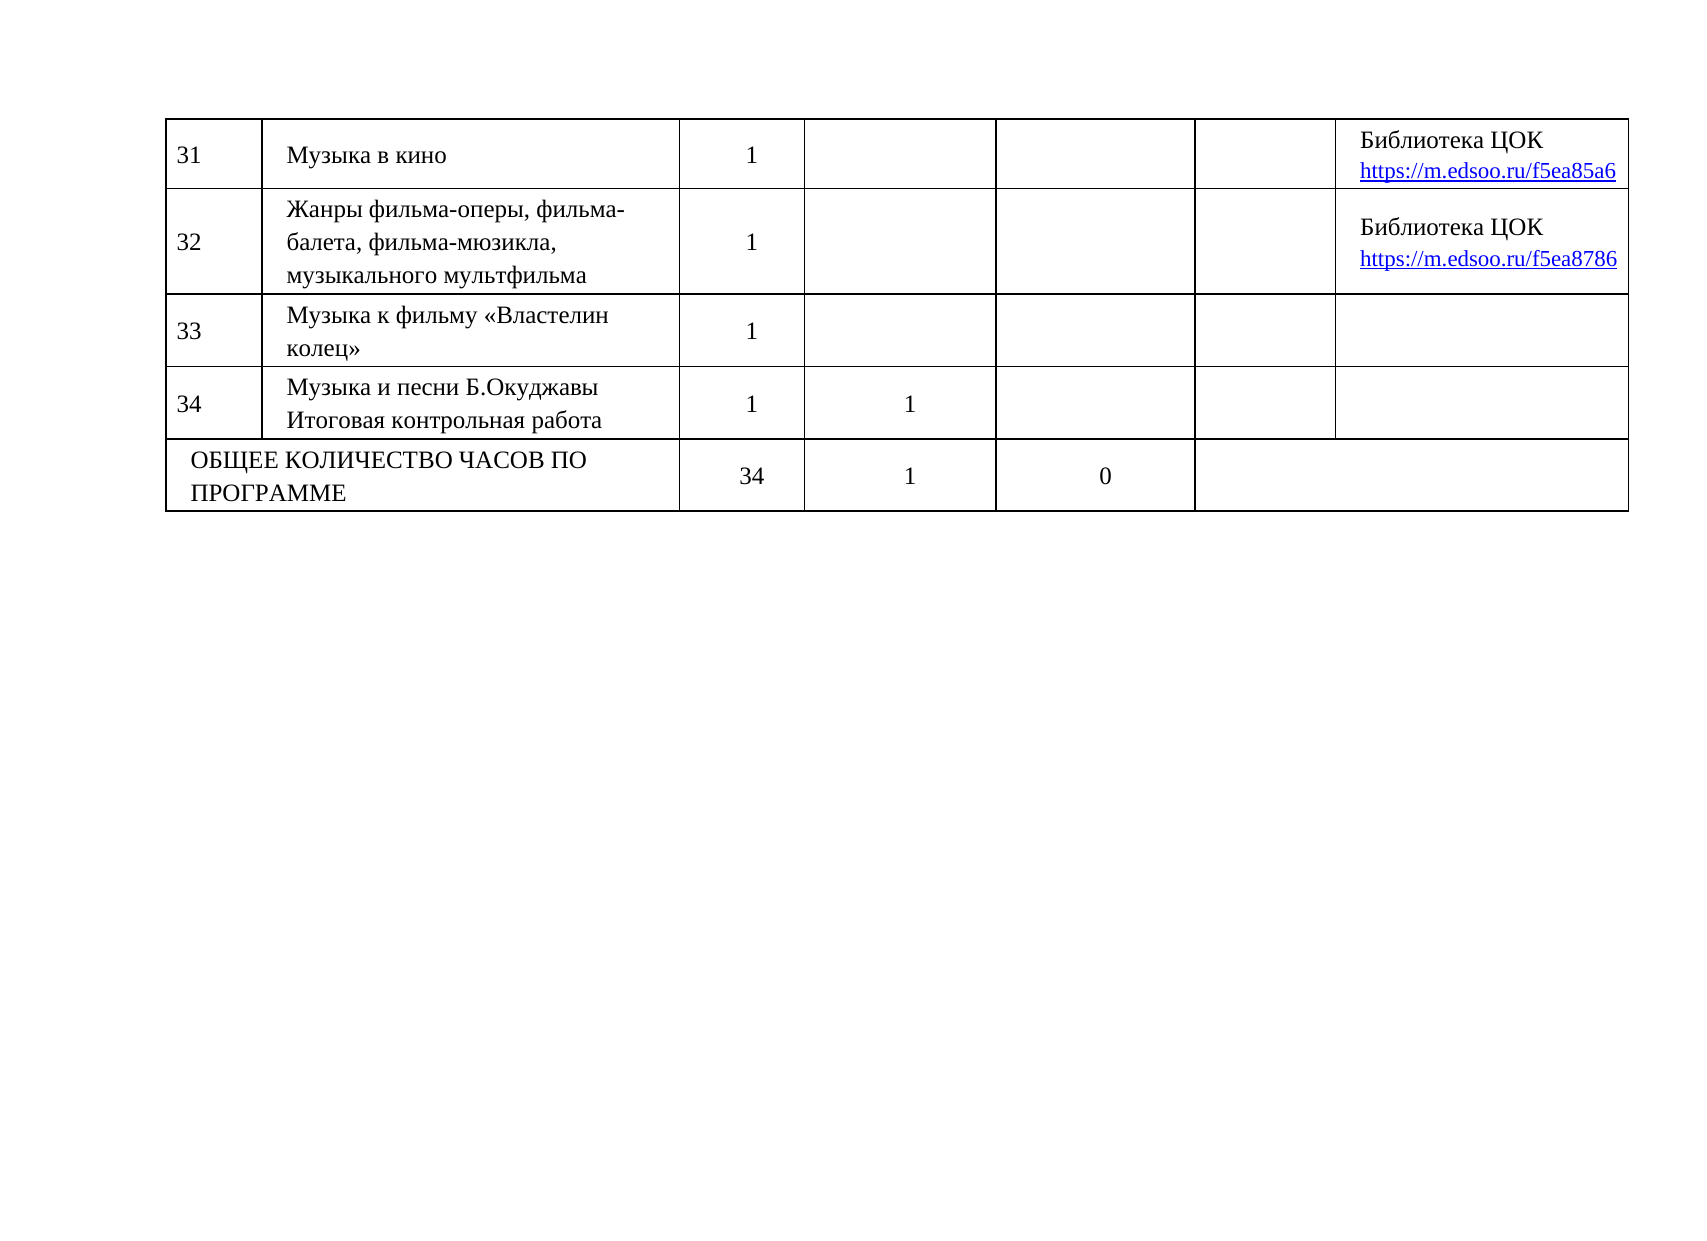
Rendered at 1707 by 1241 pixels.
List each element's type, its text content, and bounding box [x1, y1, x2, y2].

table_cell [1336, 367, 1628, 438]
table_cell [805, 295, 995, 366]
table_cell 1 [680, 120, 804, 188]
table_cell [1196, 295, 1335, 366]
table_cell 34 [167, 367, 261, 438]
table_cell [805, 189, 995, 293]
table_cell Музыка и песни Б.Окуджавы Итоговая контрольная работа [263, 367, 679, 438]
table_cell [1336, 295, 1628, 366]
table_cell 0 [997, 440, 1194, 510]
table_cell [997, 189, 1194, 293]
table_cell [1196, 120, 1335, 188]
table_cell 34 [680, 440, 804, 510]
table_cell ОБЩЕЕ КОЛИЧЕСТВО ЧАСОВ ПО ПРОГРАММЕ [167, 440, 679, 510]
table_cell [1196, 367, 1335, 438]
table_cell 1 [805, 440, 995, 510]
table_cell 1 [680, 295, 804, 366]
table_cell [1196, 440, 1628, 510]
table_cell 1 [680, 189, 804, 293]
table_cell 1 [680, 367, 804, 438]
table_cell [997, 120, 1194, 188]
table_cell [997, 295, 1194, 366]
table_cell Музыка к фильму «Властелин колец» [263, 295, 679, 366]
table_cell [997, 367, 1194, 438]
table_cell Библиотека ЦОК https://m.edsoo.ru/f5ea85a6 [1336, 120, 1628, 188]
table_cell [1196, 189, 1335, 293]
table_cell 32 [167, 189, 261, 293]
table_cell Библиотека ЦОК https://m.edsoo.ru/f5ea8786 [1336, 189, 1628, 293]
table_cell 31 [167, 120, 261, 188]
table_cell [805, 120, 995, 188]
table_cell Жанры фильма-оперы, фильма-балета, фильма-мюзикла, музыкального мультфильма [263, 189, 679, 293]
table_cell 1 [805, 367, 995, 438]
table_cell Музыка в кино [263, 120, 679, 188]
table_cell 33 [167, 295, 261, 366]
